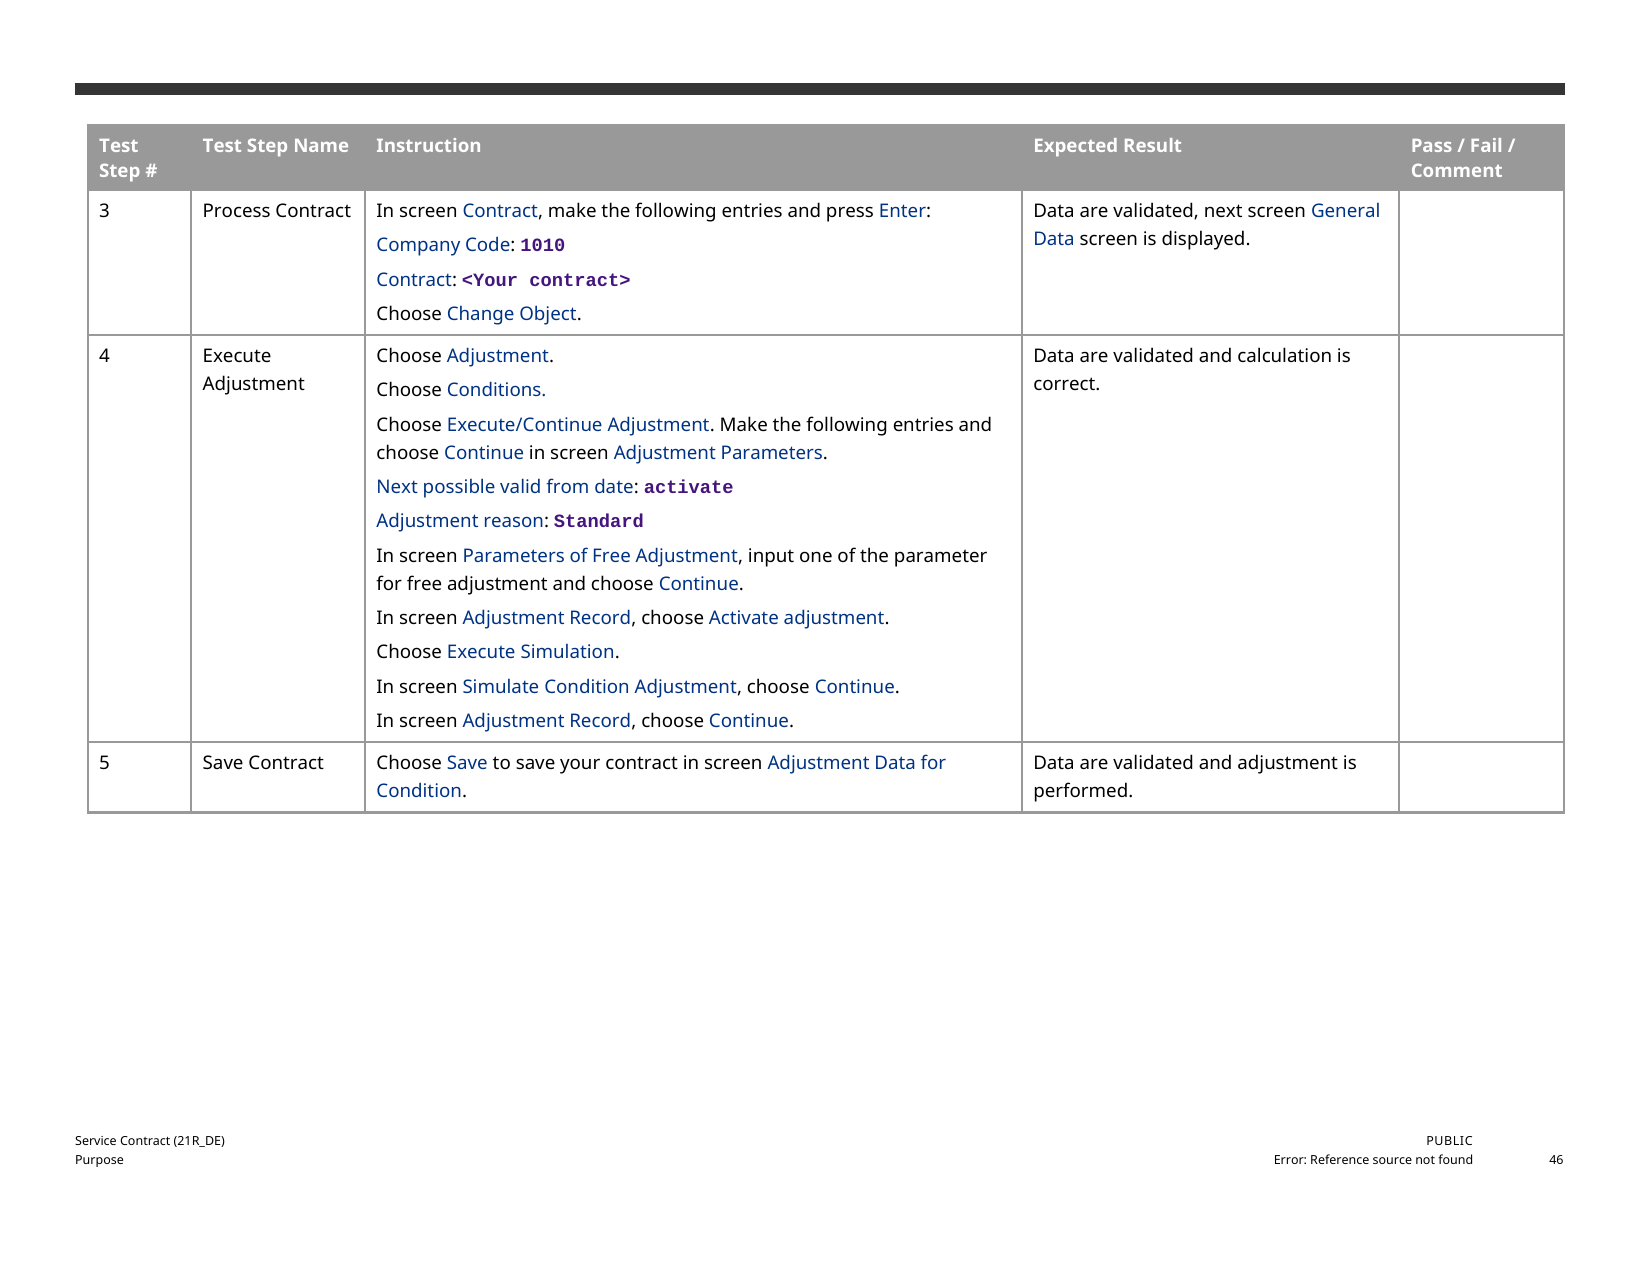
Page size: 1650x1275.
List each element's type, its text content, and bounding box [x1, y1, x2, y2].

table_cell Data are validated and calculation is correct. [1023, 336, 1398, 741]
table_cell Choose Save to save your contract in screen Adjustment Data for Condition. [366, 743, 1021, 811]
table_cell Process Contract [192, 191, 364, 334]
table_header Instruction [366, 126, 1021, 189]
table_cell Choose Adjustment. Choose Conditions. Choose Execute/Continue Adjustment. Make the following entries and choose Continue in screen Adjustment Parameters. Next possible valid from date: activate Adjustment reason: Standard In screen Parameters of Free Adjustment, input one of the parameter for free adjustment and choose Continue. In screen Adjustment Record, choose Activate adjustment. Choose Execute Simulation. In screen Simulate Condition Adjustment, choose Continue. In screen Adjustment Record, choose Continue. [366, 336, 1021, 741]
table_cell [1400, 743, 1563, 811]
table_cell In screen Contract, make the following entries and press Enter: Company Code: 1010 Contract: <Your contract> Choose Change Object. [366, 191, 1021, 334]
table_cell 4 [89, 336, 190, 741]
table_cell 5 [89, 743, 190, 811]
table_header Pass / Fail / Comment [1400, 126, 1563, 189]
table_cell [1400, 191, 1563, 334]
table_cell Data are validated and adjustment is performed. [1023, 743, 1398, 811]
table_header Test Step # [89, 126, 190, 189]
table_cell 3 [89, 191, 190, 334]
table_cell Save Contract [192, 743, 364, 811]
table_header Test Step Name [192, 126, 364, 189]
table_cell Data are validated, next screen General Data screen is displayed. [1023, 191, 1398, 334]
table_cell Execute Adjustment [192, 336, 364, 741]
table_cell [1400, 336, 1563, 741]
table_header Expected Result [1023, 126, 1398, 189]
